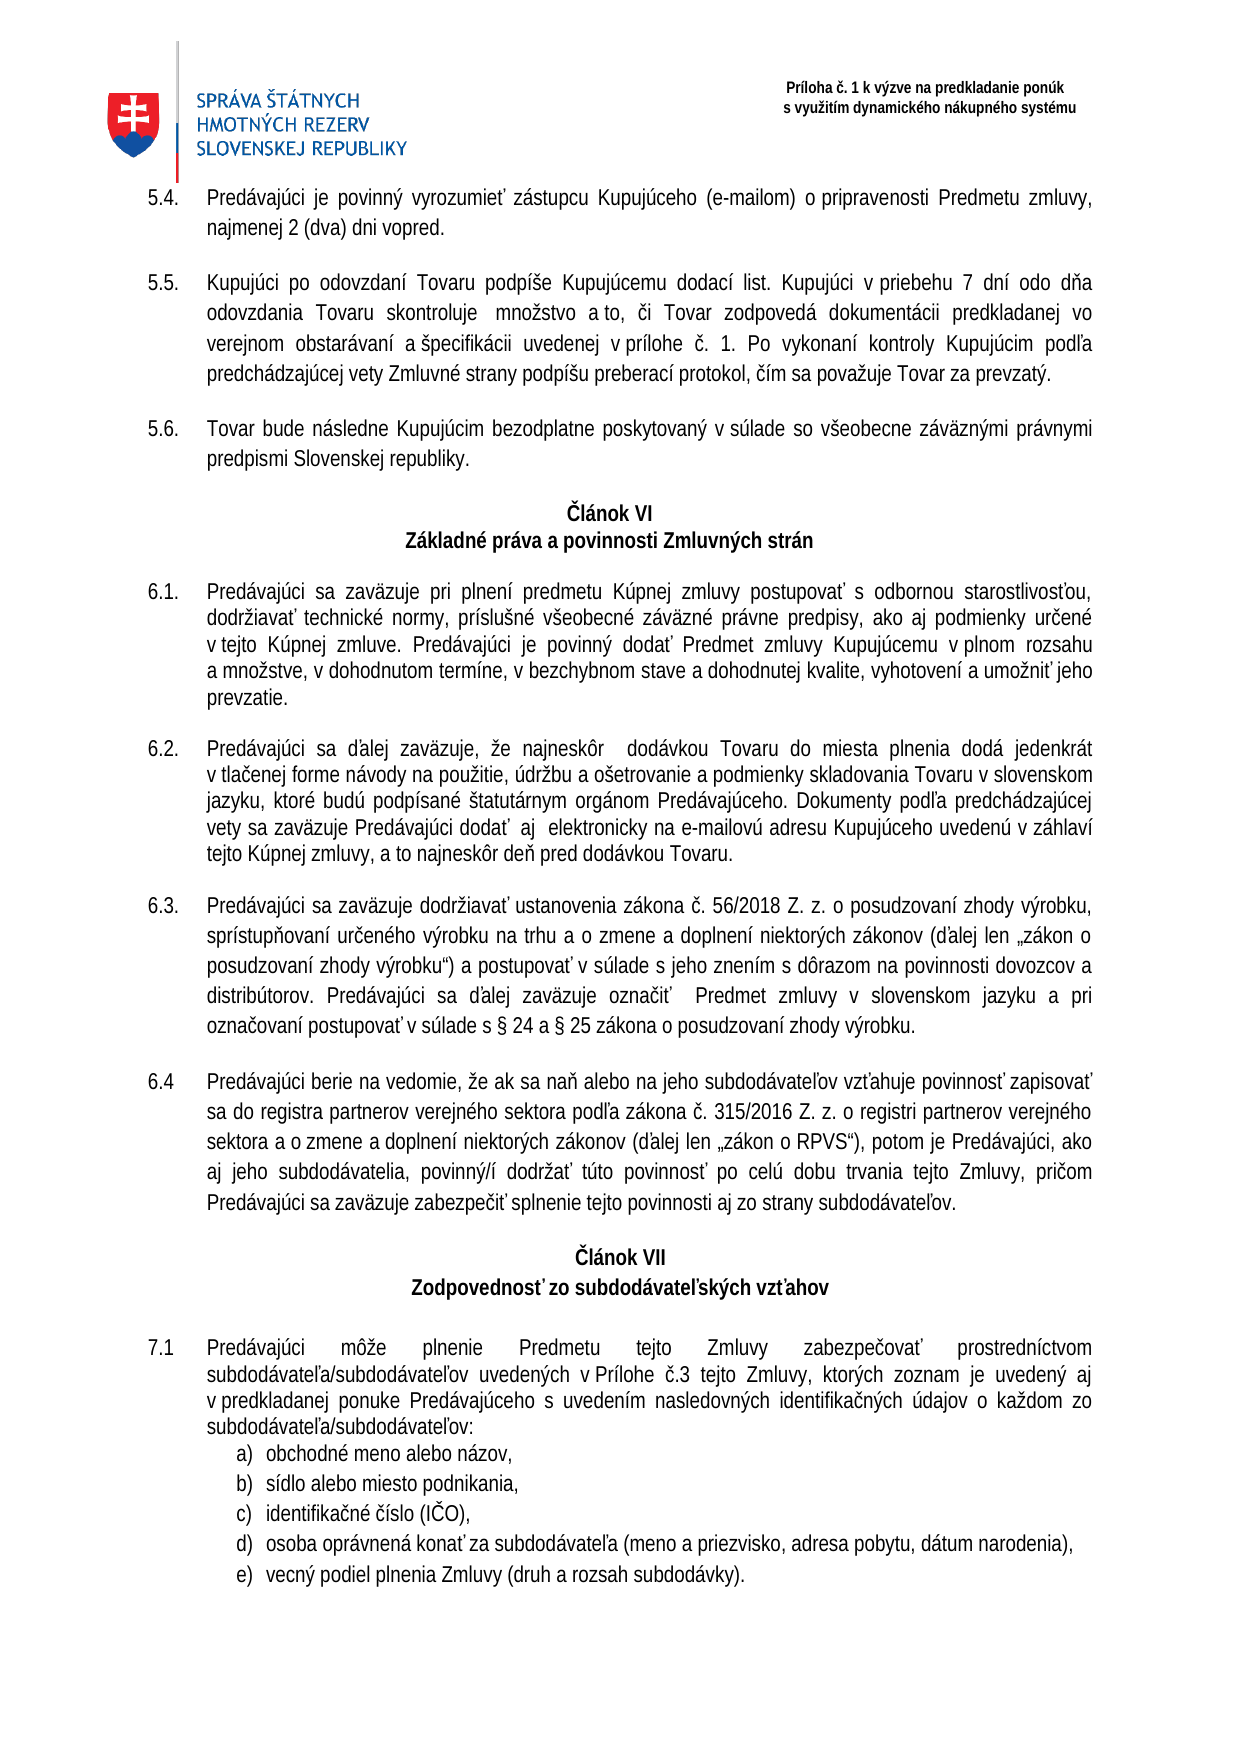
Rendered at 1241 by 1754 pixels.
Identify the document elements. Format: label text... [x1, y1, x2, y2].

list Kupujúci po odovzdaní Tovaru podpíše Kupujúcemu dodací list. Kupujúci v priebehu 7 dní odo dňa odovzdania Tovaru skontroluje množstvo a to, či Tovar zodpovedá dokumentácii predkladanej vo verejnom obstarávaní a špecifikácii uvedenej v prílohe č. 1. Po vykonaní kontroly Kupujúcim podľa predchádzajúcej vety Zmluvné strany podpíšu preberací protokol, čím sa považuje Tovar za prevzatý. [148, 269, 1093, 386]
text a) obchodné meno alebo názov, [236, 1440, 1093, 1466]
text e) vecný podiel plnenia Zmluvy (druh a rozsah subdodávky). [236, 1561, 1093, 1587]
text 6.4 Predávajúci berie na vedomie, že ak sa naň alebo na jeho subdodávateľov vzťahuje povinnosť zapisovať sa do registra partnerov verejného sektora podľa zákona č. 315/2016 Z. z. o registri partnerov verejného sektora a o zmene a doplnení niektorých zákonov (ďalej len „zákon o RPVS“), potom je Predávajúci, ako aj jeho subdodávatelia, povinný/í dodržať túto povinnosť po celú dobu trvania tejto Zmluvy, pričom Predávajúci sa zaväzuje zabezpečiť splnenie tejto povinnosti aj zo strany subdodávateľov. [148, 1068, 1093, 1215]
list Predávajúci môže plnenie Predmetu tejto Zmluvy zabezpečovať prostredníctvom subdodávateľa/subdodávateľov uvedených v Prílohe č.3 tejto Zmluvy, ktorých zoznam je uvedený aj v predkladanej ponuke Predávajúceho s uvedením nasledovných identifikačných údajov o každom zo subdodávateľa/subdodávateľov: [148, 1334, 1093, 1440]
list Predávajúci sa zaväzuje dodržiavať ustanovenia zákona č. 56/2018 Z. z. o posudzovaní zhody výrobku, sprístupňovaní určeného výrobku na trhu a o zmene a doplnení niektorých zákonov (ďalej len „zákon o posudzovaní zhody výrobku“) a postupovať v súlade s jeho znením s dôrazom na povinnosti dovozcov a distribútorov. Predávajúci sa ďalej zaväzuje označiť Predmet zmluvy v slovenskom jazyku a pri označovaní postupovať v súlade s § 24 a § 25 zákona o posudzovaní zhody výrobku. [148, 892, 1093, 1039]
text d) osoba oprávnená konať za subdodávateľa (meno a priezvisko, adresa pobytu, dátum narodenia), [236, 1530, 1093, 1557]
list Predávajúci sa ďalej zaväzuje, že najneskôr dodávkou Tovaru do miesta plnenia dodá jedenkrát v tlačenej forme návody na použitie, údržbu a ošetrovanie a podmienky skladovania Tovaru v slovenskom jazyku, ktoré budú podpísané štatutárnym orgánom Predávajúceho. Dokumenty podľa predchádzajúcej vety sa zaväzuje Predávajúci dodať aj elektronicky na e-mailovú adresu Kupujúceho uvedenú v záhlaví tejto Kúpnej zmluvy, a to najneskôr deň pred dodávkou Tovaru. [148, 735, 1093, 867]
list Predávajúci je povinný vyrozumieť zástupcu Kupujúceho (e-mailom) o pripravenosti Predmetu zmluvy, najmenej 2 (dva) dni vopred. [148, 184, 1093, 240]
text c) identifikačné číslo (IČO), [236, 1500, 1093, 1526]
text Článok VII [148, 1244, 1093, 1270]
text Základné práva a povinnosti Zmluvných strán [126, 527, 1093, 553]
text Zodpovednosť zo subdodávateľských vzťahov [148, 1274, 1093, 1300]
text b) sídlo alebo miesto podnikania, [236, 1470, 1093, 1496]
list Predávajúci sa zaväzuje pri plnení predmetu Kúpnej zmluvy postupovať s odbornou starostlivosťou, dodržiavať technické normy, príslušné všeobecné záväzné právne predpisy, ako aj podmienky určené v tejto Kúpnej zmluve. Predávajúci je povinný dodať Predmet zmluvy Kupujúcemu v plnom rozsahu a množstve, v dohodnutom termíne, v bezchybnom stave a dohodnutej kvalite, vyhotovení a umožniť jeho prevzatie. [148, 578, 1093, 710]
list Tovar bude následne Kupujúcim bezodplatne poskytovaný v súlade so všeobecne záväznými právnymi predpismi Slovenskej republiky. [148, 415, 1093, 471]
text Článok VI [126, 500, 1093, 527]
picture [56, 41, 461, 207]
